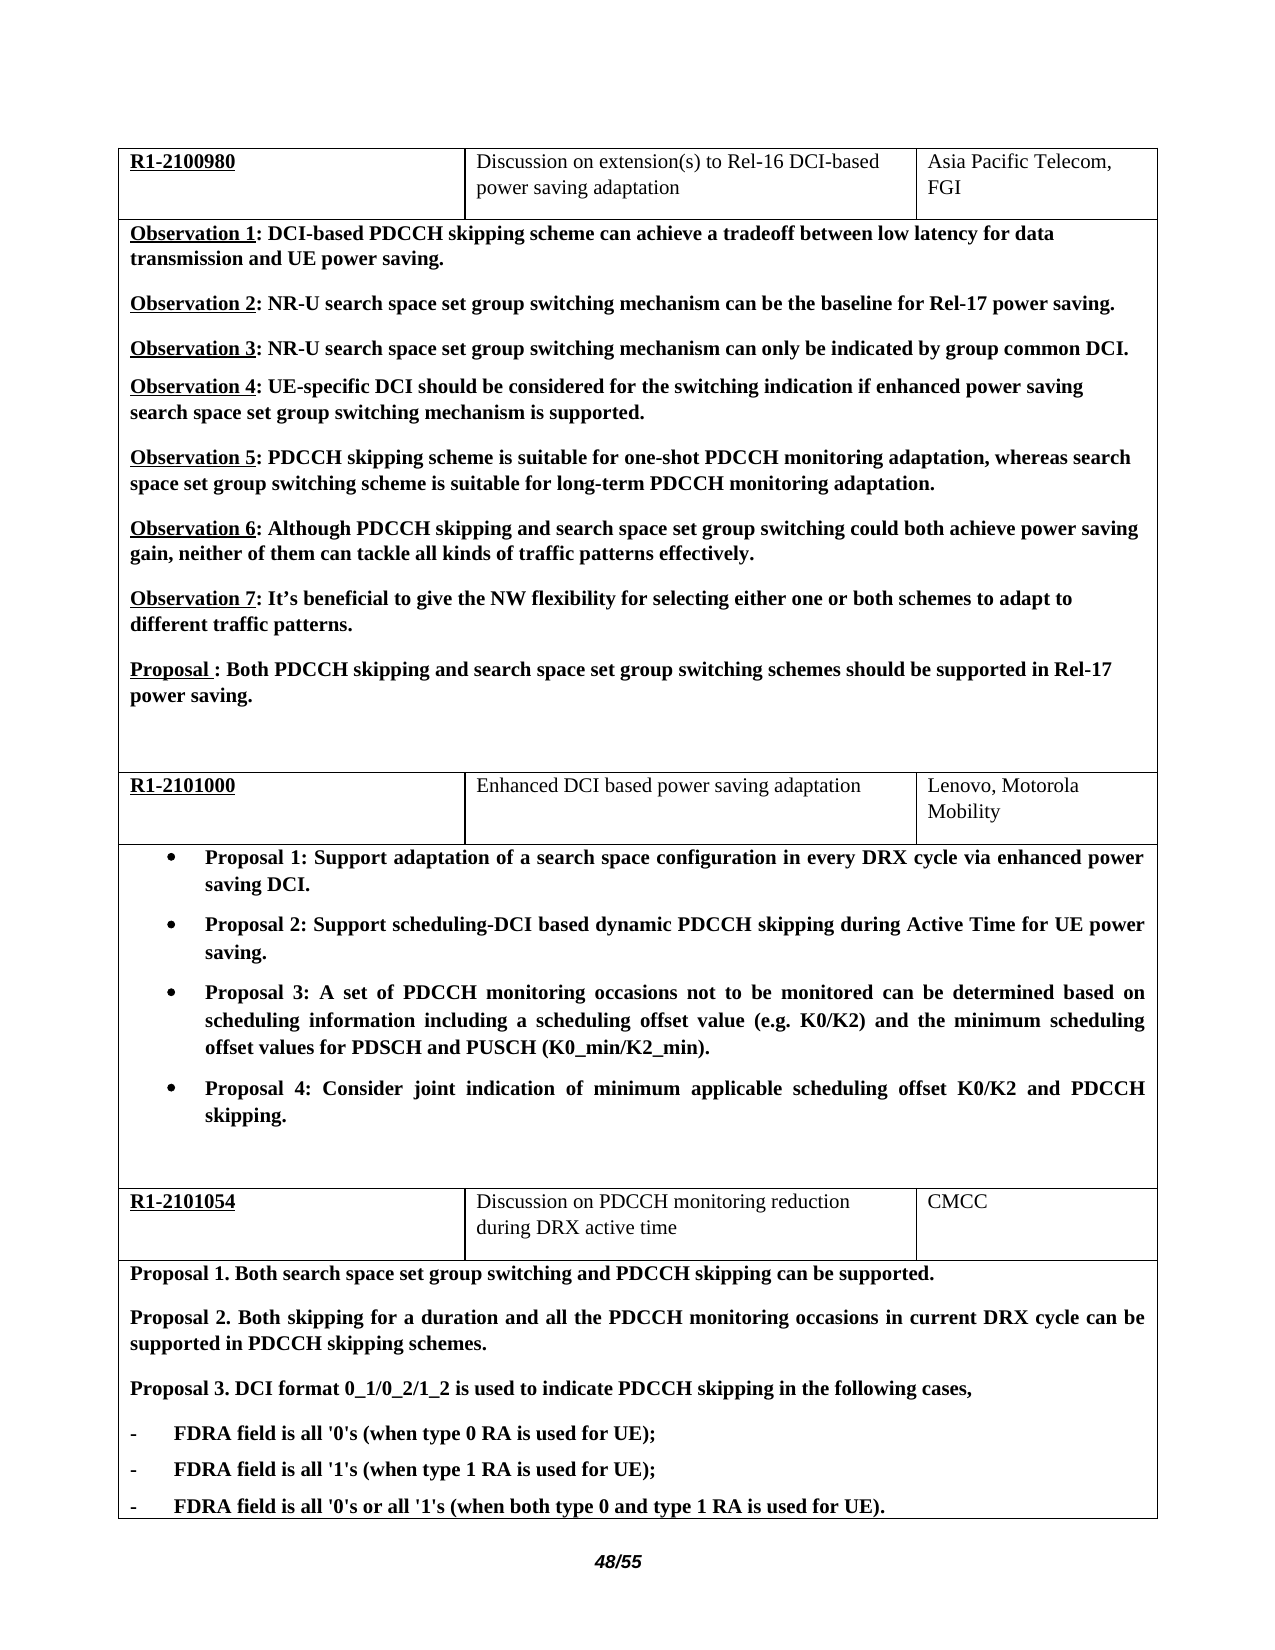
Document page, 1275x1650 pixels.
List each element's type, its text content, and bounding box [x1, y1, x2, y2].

table_cell R1-2101000 [119, 773, 464, 844]
table_cell Proposal 1: Support adaptation of a search space configuration in every DRX cycle via enhanced power saving DCI. Proposal 2: Support scheduling-DCI based dynamic PDCCH skipping during Active Time for UE power saving. Proposal 3: A set of PDCCH monitoring occasions not to be monitored can be determined based on scheduling information including a scheduling offset value (e.g. K0/K2) and the minimum scheduling offset values for PDSCH and PUSCH (K0_min/K2_min). Proposal 4: Consider joint indication of minimum applicable scheduling offset K0/K2 and PDCCH skipping. [119, 845, 1157, 1188]
table_cell Lenovo, Motorola Mobility [917, 773, 1157, 844]
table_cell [119, 1261, 1157, 1518]
table_cell Asia Pacific Telecom, FGI [917, 149, 1157, 219]
table_cell R1-2100980 [119, 149, 464, 219]
table_cell Discussion on PDCCH monitoring reduction during DRX active time [466, 1189, 916, 1259]
table_cell Enhanced DCI based power saving adaptation [466, 773, 916, 844]
table_cell CMCC [917, 1189, 1157, 1259]
table_cell Discussion on extension(s) to Rel-16 DCI-based power saving adaptation [466, 149, 916, 219]
table_cell Observation 1: DCI-based PDCCH skipping scheme can achieve a tradeoff between low latency for data transmission and UE power saving. Observation 2: NR-U search space set group switching mechanism can be the baseline for Rel-17 power saving. Observation 3: NR-U search space set group switching mechanism can only be indicated by group common DCI. Observation 4: UE-specific DCI should be considered for the switching indication if enhanced power saving search space set group switching mechanism is supported. Observation 5: PDCCH skipping scheme is suitable for one-shot PDCCH monitoring adaptation, whereas search space set group switching scheme is suitable for long-term PDCCH monitoring adaptation. Observation 6: Although PDCCH skipping and search space set group switching could both achieve power saving gain, neither of them can tackle all kinds of traffic patterns effectively. Observation 7: It’s beneficial to give the NW flexibility for selecting either one or both schemes to adapt to different traffic patterns. Proposal : Both PDCCH skipping and search space set group switching schemes should be supported in Rel-17 power saving. [119, 220, 1157, 772]
table_cell R1-2101054 [119, 1189, 464, 1259]
